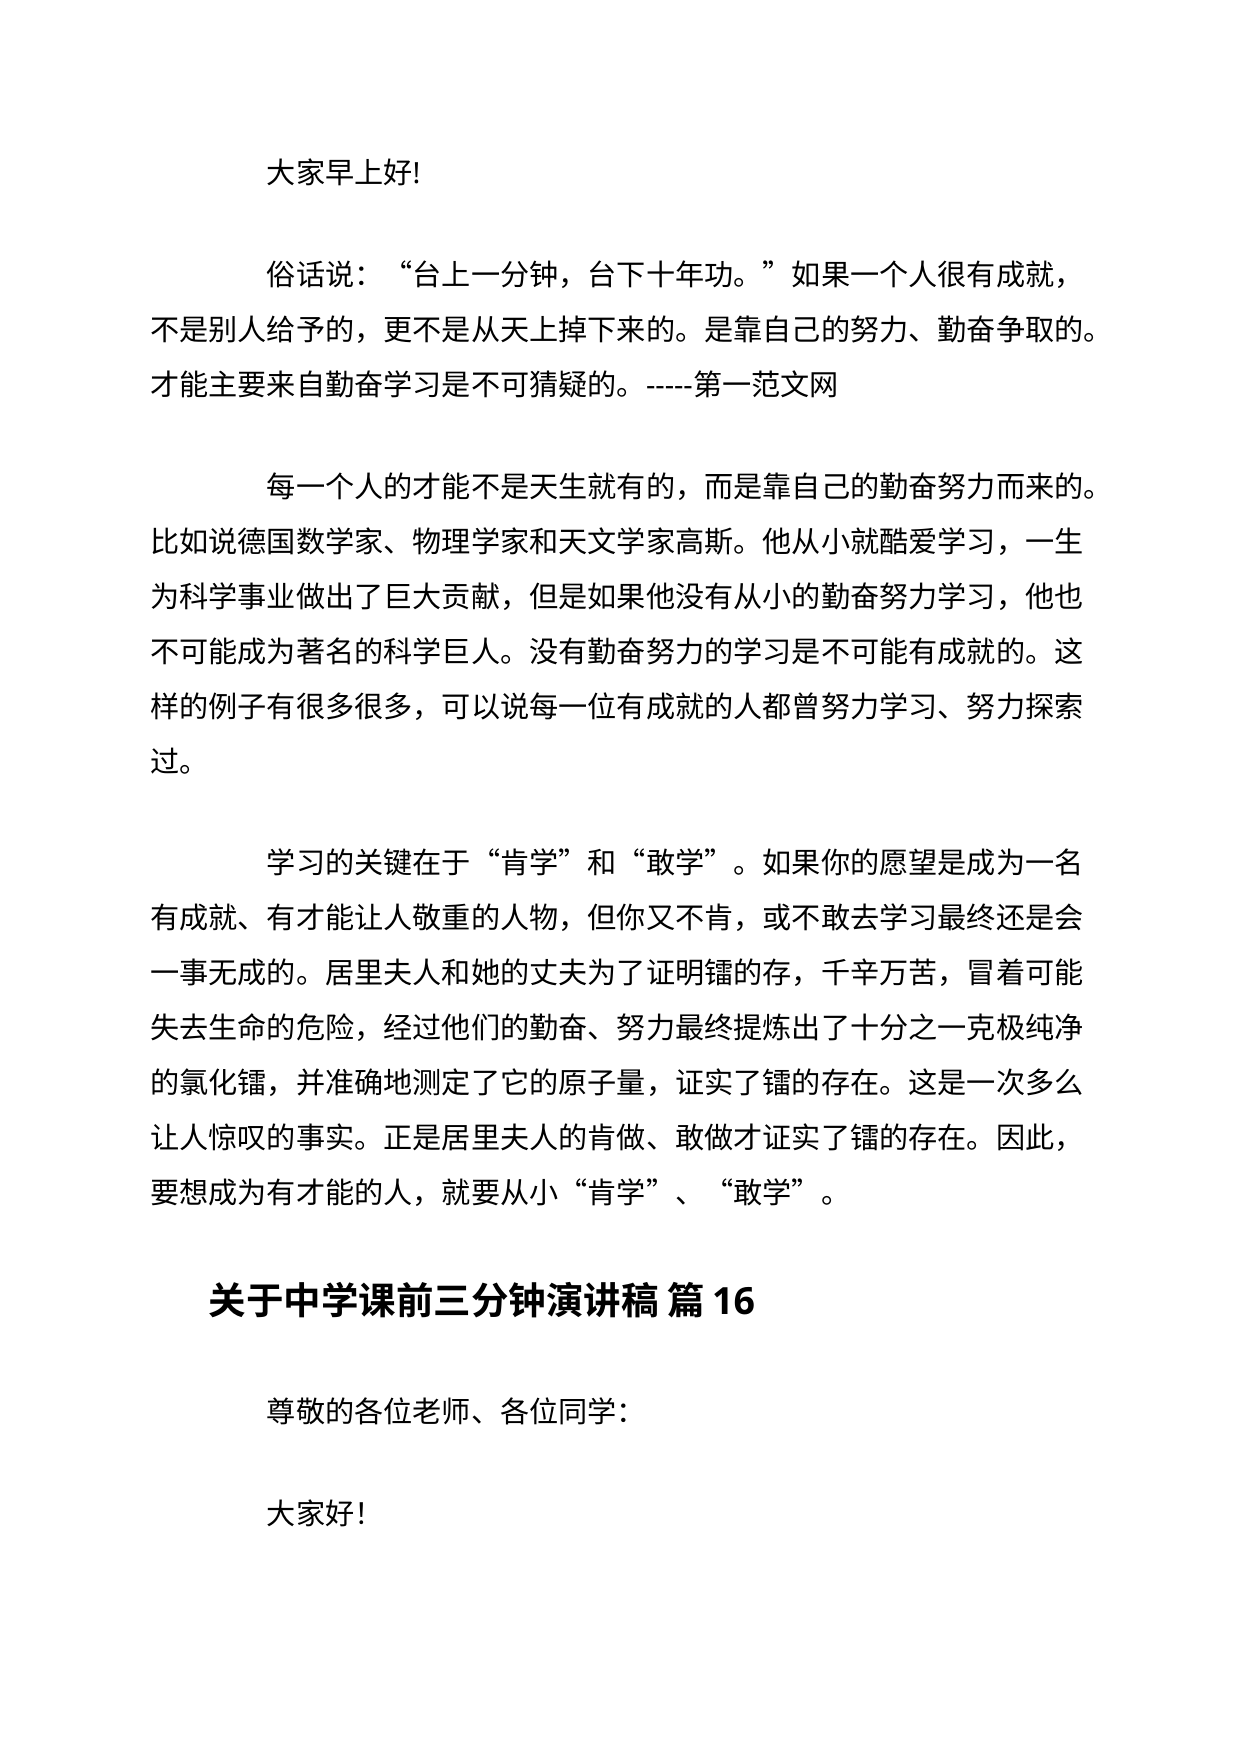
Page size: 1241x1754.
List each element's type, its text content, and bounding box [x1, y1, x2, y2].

text 每一个人的才能不是天生就有的，而是靠自己的勤奋努力而来的。比如说德国数学家、物理学家和天文学家高斯。他从小就酷爱学习，一生为科学事业做出了巨大贡献，但是如果他没有从小的勤奋努力学习，他也不可能成为著名的科学巨人。没有勤奋努力的学习是不可能有成就的。这样的例子有很多很多，可以说每一位有成就的人都曾努力学习、努力探索过。 [150, 464, 1090, 781]
text 俗话说：“台上一分钟，台下十年功。”如果一个人很有成就，不是别人给予的，更不是从天上掉下来的。是靠自己的努力、勤奋争取的。才能主要来自勤奋学习是不可猜疑的。-----第一范文网 [150, 252, 1090, 404]
text 尊敬的各位老师、各位同学： [150, 1389, 1090, 1431]
text 关于中学课前三分钟演讲稿 篇16 [150, 1271, 1090, 1326]
text 大家早上好! [150, 150, 1090, 192]
text 大家好！ [150, 1491, 1090, 1533]
text 学习的关键在于“肯学”和“敢学”。如果你的愿望是成为一名有成就、有才能让人敬重的人物，但你又不肯，或不敢去学习最终还是会一事无成的。居里夫人和她的丈夫为了证明镭的存，千辛万苦，冒着可能失去生命的危险，经过他们的勤奋、努力最终提炼出了十分之一克极纯净的氯化镭，并准确地测定了它的原子量，证实了镭的存在。这是一次多么让人惊叹的事实。正是居里夫人的肯做、敢做才证实了镭的存在。因此，要想成为有才能的人，就要从小“肯学”、“敢学”。 [150, 840, 1090, 1212]
